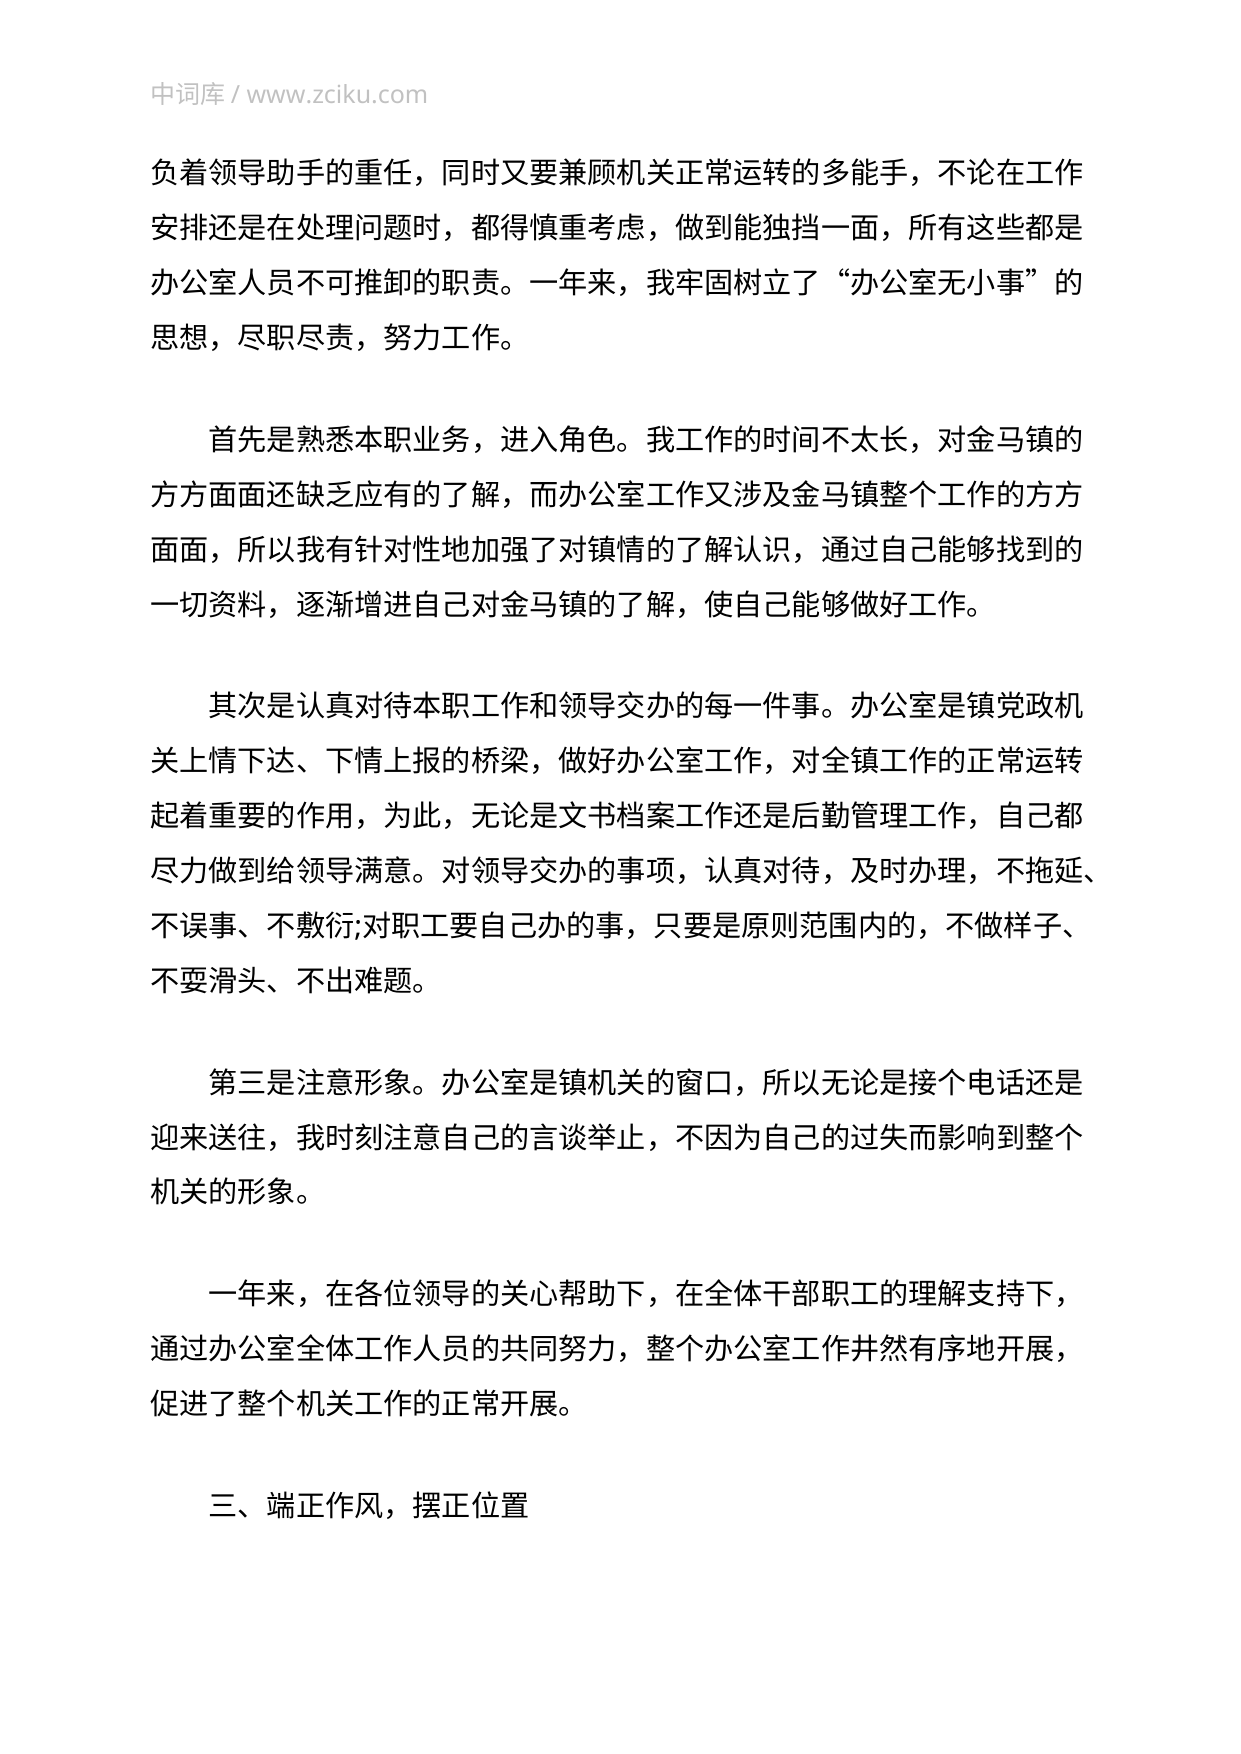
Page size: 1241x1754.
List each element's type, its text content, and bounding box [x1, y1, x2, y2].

text 一年来，在各位领导的关心帮助下，在全体干部职工的理解支持下，通过办公室全体工作人员的共同努力，整个办公室工作井然有序地开展，促进了整个机关工作的正常开展。 [150, 1271, 1090, 1423]
text 首先是熟悉本职业务，进入角色。我工作的时间不太长，对金马镇的方方面面还缺乏应有的了解，而办公室工作又涉及金马镇整个工作的方方面面，所以我有针对性地加强了对镇情的了解认识，通过自己能够找到的一切资料，逐渐增进自己对金马镇的了解，使自己能够做好工作。 [150, 416, 1090, 623]
text 其次是认真对待本职工作和领导交办的每一件事。办公室是镇党政机关上情下达、下情上报的桥梁，做好办公室工作，对全镇工作的正常运转起着重要的作用，为此，无论是文书档案工作还是后勤管理工作，自己都尽力做到给领导满意。对领导交办的事项，认真对待，及时办理，不拖延、不误事、不敷衍;对职工要自己办的事，只要是原则范围内的，不做样子、不耍滑头、不出难题。 [150, 683, 1090, 1000]
text 第三是注意形象。办公室是镇机关的窗口，所以无论是接个电话还是迎来送往，我时刻注意自己的言谈举止，不因为自己的过失而影响到整个机关的形象。 [150, 1059, 1090, 1211]
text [150, 150, 1090, 357]
text 三、端正作风，摆正位置 [150, 1482, 1090, 1525]
